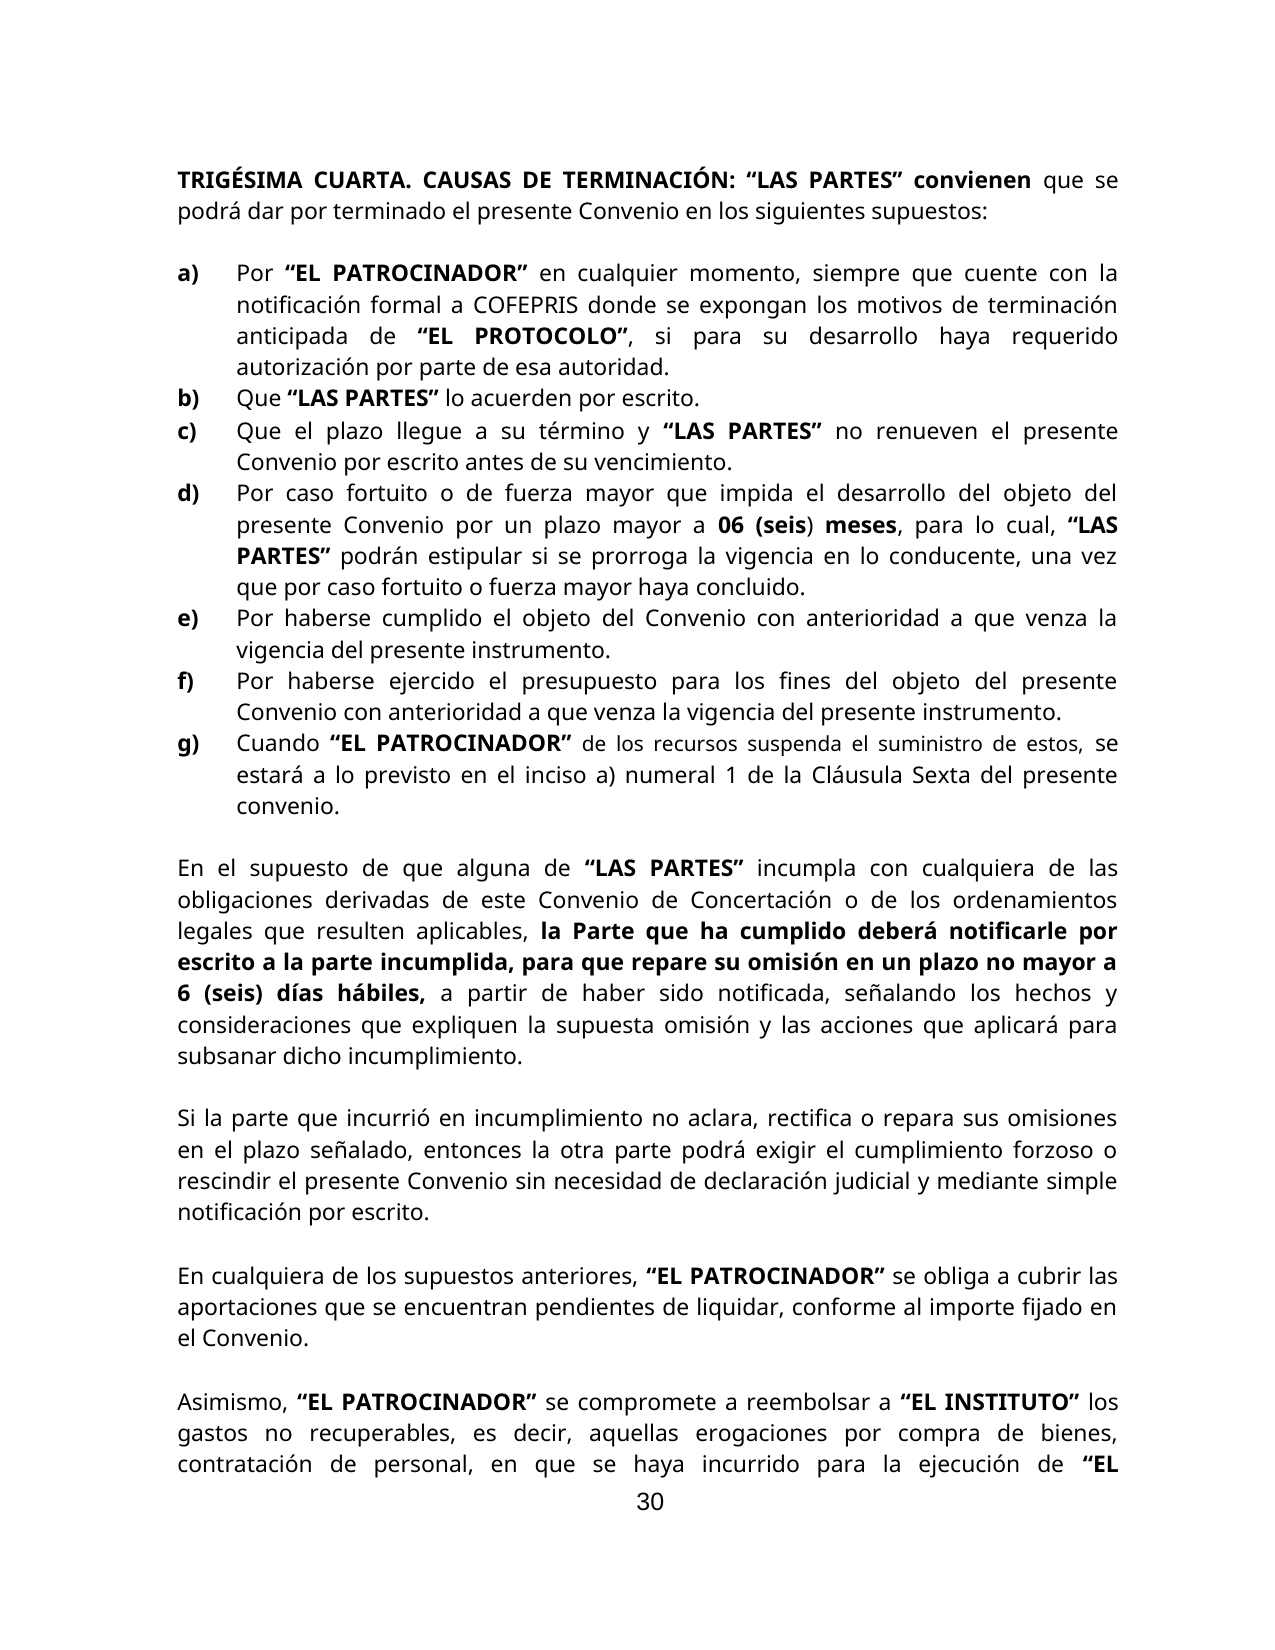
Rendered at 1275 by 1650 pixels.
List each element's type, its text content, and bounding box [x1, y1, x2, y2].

text Si la parte que incurrió en incumplimiento no aclara, rectifica o repara sus omisiones en el plazo señalado, entonces la otra parte podrá exigir el cumplimiento forzoso o rescindir el presente Convenio sin necesidad de declaración judicial y mediante simple notificación por escrito. [177, 1102, 1119, 1227]
list Que el plazo llegue a su término y “LAS PARTES” no renueven el presente Convenio por escrito antes de su vencimiento. [177, 415, 1119, 477]
list Cuando “EL PATROCINADOR” de los recursos suspenda el suministro de estos, se estará a lo previsto en el inciso a) numeral 1 de la Cláusula Sexta del presente convenio. [177, 727, 1119, 821]
list Que “LAS PARTES” lo acuerden por escrito. [177, 382, 1119, 414]
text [177, 1385, 1119, 1479]
text En el supuesto de que alguna de “LAS PARTES” incumpla con cualquiera de las obligaciones derivadas de este Convenio de Concertación o de los ordenamientos legales que resulten aplicables, la Parte que ha cumplido deberá notificarle por escrito a la parte incumplida, para que repare su omisión en un plazo no mayor a 6 (seis) días hábiles, a partir de haber sido notificada, señalando los hechos y consideraciones que expliquen la supuesta omisión y las acciones que aplicará para subsanar dicho incumplimiento. [177, 852, 1119, 1071]
list Por caso fortuito o de fuerza mayor que impida el desarrollo del objeto del presente Convenio por un plazo mayor a 06 (seis) meses, para lo cual, “LAS PARTES” podrán estipular si se prorroga la vigencia en lo conducente, una vez que por caso fortuito o fuerza mayor haya concluido. [177, 477, 1119, 602]
text TRIGÉSIMA CUARTA. CAUSAS DE TERMINACIÓN: “LAS PARTES” convienen que se podrá dar por terminado el presente Convenio en los siguientes supuestos: [177, 164, 1119, 226]
list Por “EL PATROCINADOR” en cualquier momento, siempre que cuente con la notificación formal a COFEPRIS donde se expongan los motivos de terminación anticipada de “EL PROTOCOLO”, si para su desarrollo haya requerido autorización por parte de esa autoridad. [177, 257, 1119, 382]
list Por haberse ejercido el presupuesto para los fines del objeto del presente Convenio con anterioridad a que venza la vigencia del presente instrumento. [177, 665, 1119, 727]
list Por haberse cumplido el objeto del Convenio con anterioridad a que venza la vigencia del presente instrumento. [177, 602, 1119, 665]
text En cualquiera de los supuestos anteriores, “EL PATROCINADOR” se obliga a cubrir las aportaciones que se encuentran pendientes de liquidar, conforme al importe fijado en el Convenio. [177, 1260, 1119, 1353]
